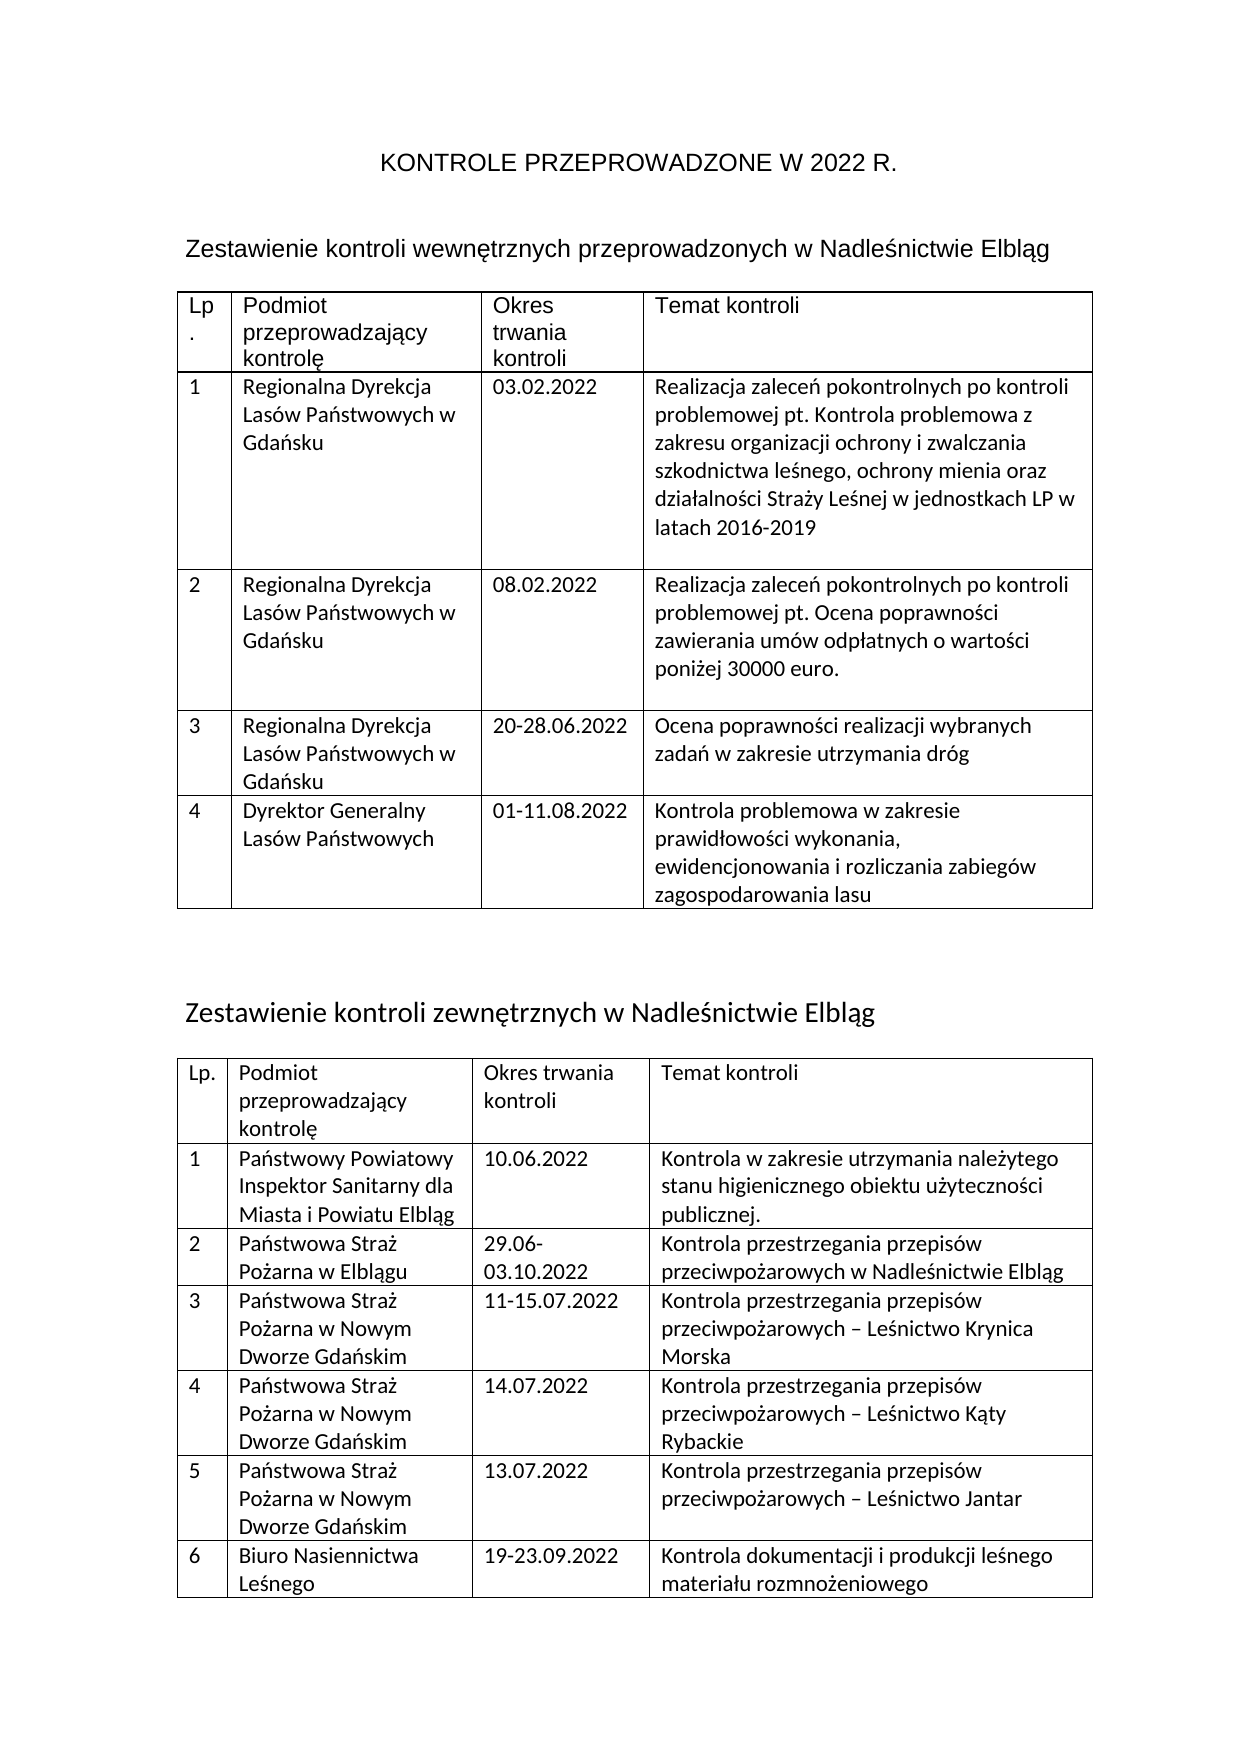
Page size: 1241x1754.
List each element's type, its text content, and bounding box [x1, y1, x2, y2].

table_cell Państwowa Straż Pożarna w Nowym Dworze Gdańskim [228, 1456, 472, 1540]
table_cell Państwowa Straż Pożarna w Nowym Dworze Gdańskim [228, 1371, 472, 1455]
table_cell Regionalna Dyrekcja Lasów Państwowych w Gdańsku [232, 570, 481, 710]
table_cell 4 [178, 796, 231, 908]
table_cell 2 [178, 570, 231, 710]
table_cell 01-11.08.2022 [482, 796, 643, 908]
table_header Lp. [178, 1059, 227, 1143]
table_cell Kontrola przestrzegania przepisów przeciwpożarowych – Leśnictwo Krynica Morska [650, 1286, 1092, 1370]
table_cell Dyrektor Generalny Lasów Państwowych [232, 796, 481, 908]
table_cell 1 [178, 1144, 227, 1228]
table_cell 29.06-03.10.2022 [473, 1229, 649, 1285]
table_cell Państwowy Powiatowy Inspektor Sanitarny dla Miasta i Powiatu Elbląg [228, 1144, 472, 1228]
table_cell 3 [178, 1286, 227, 1370]
table_cell 4 [178, 1371, 227, 1455]
table_cell Ocena poprawności realizacji wybranych zadań w zakresie utrzymania dróg [644, 711, 1092, 795]
table_header Lp. [178, 293, 231, 371]
table_cell Kontrola przestrzegania przepisów przeciwpożarowych w Nadleśnictwie Elbląg [650, 1229, 1092, 1285]
table_cell Kontrola przestrzegania przepisów przeciwpożarowych – Leśnictwo Jantar [650, 1456, 1092, 1540]
table_cell 3 [178, 711, 231, 795]
table_cell Kontrola problemowa w zakresie prawidłowości wykonania, ewidencjonowania i rozliczania zabiegów zagospodarowania lasu [644, 796, 1092, 908]
text Zestawienie kontroli zewnętrznych w Nadleśnictwie Elbląg [185, 994, 1093, 1029]
table_cell 08.02.2022 [482, 570, 643, 710]
table_cell 13.07.2022 [473, 1456, 649, 1540]
table_header Podmiot przeprowadzający kontrolę [228, 1059, 472, 1143]
table_cell Państwowa Straż Pożarna w Nowym Dworze Gdańskim [228, 1286, 472, 1370]
table_cell 5 [178, 1456, 227, 1540]
table_cell 2 [178, 1229, 227, 1285]
table_cell 1 [178, 373, 231, 569]
table_cell Regionalna Dyrekcja Lasów Państwowych w Gdańsku [232, 711, 481, 795]
table_cell Biuro Nasiennictwa Leśnego [228, 1541, 472, 1597]
text KONTROLE PRZEPROWADZONE W 2022 R. [185, 148, 1093, 176]
table_header Okres trwania kontroli [473, 1059, 649, 1143]
table_cell Kontrola dokumentacji i produkcji leśnego materiału rozmnożeniowego [650, 1541, 1092, 1597]
table_cell 19-23.09.2022 [473, 1541, 649, 1597]
table_header Podmiot przeprowadzający kontrolę [232, 293, 481, 371]
table_cell 14.07.2022 [473, 1371, 649, 1455]
table_cell Państwowa Straż Pożarna w Elblągu [228, 1229, 472, 1285]
text Zestawienie kontroli wewnętrznych przeprowadzonych w Nadleśnictwie Elbląg [185, 234, 1093, 263]
table_cell 11-15.07.2022 [473, 1286, 649, 1370]
table_header Temat kontroli [650, 1059, 1092, 1143]
table_cell 03.02.2022 [482, 373, 643, 569]
table_cell 6 [178, 1541, 227, 1597]
table_header Temat kontroli [644, 293, 1092, 371]
table_cell Regionalna Dyrekcja Lasów Państwowych w Gdańsku [232, 373, 481, 569]
table_cell Realizacja zaleceń pokontrolnych po kontroli problemowej pt. Ocena poprawności zawierania umów odpłatnych o wartości poniżej 30000 euro. [644, 570, 1092, 710]
table_cell 10.06.2022 [473, 1144, 649, 1228]
table_cell Kontrola w zakresie utrzymania należytego stanu higienicznego obiektu użyteczności publicznej. [650, 1144, 1092, 1228]
table_cell 20-28.06.2022 [482, 711, 643, 795]
table_header Okres trwania kontroli [482, 293, 643, 371]
table_cell Realizacja zaleceń pokontrolnych po kontroli problemowej pt. Kontrola problemowa z zakresu organizacji ochrony i zwalczania szkodnictwa leśnego, ochrony mienia oraz działalności Straży Leśnej w jednostkach LP w latach 2016-2019 [644, 373, 1092, 569]
table_cell Kontrola przestrzegania przepisów przeciwpożarowych – Leśnictwo Kąty Rybackie [650, 1371, 1092, 1455]
